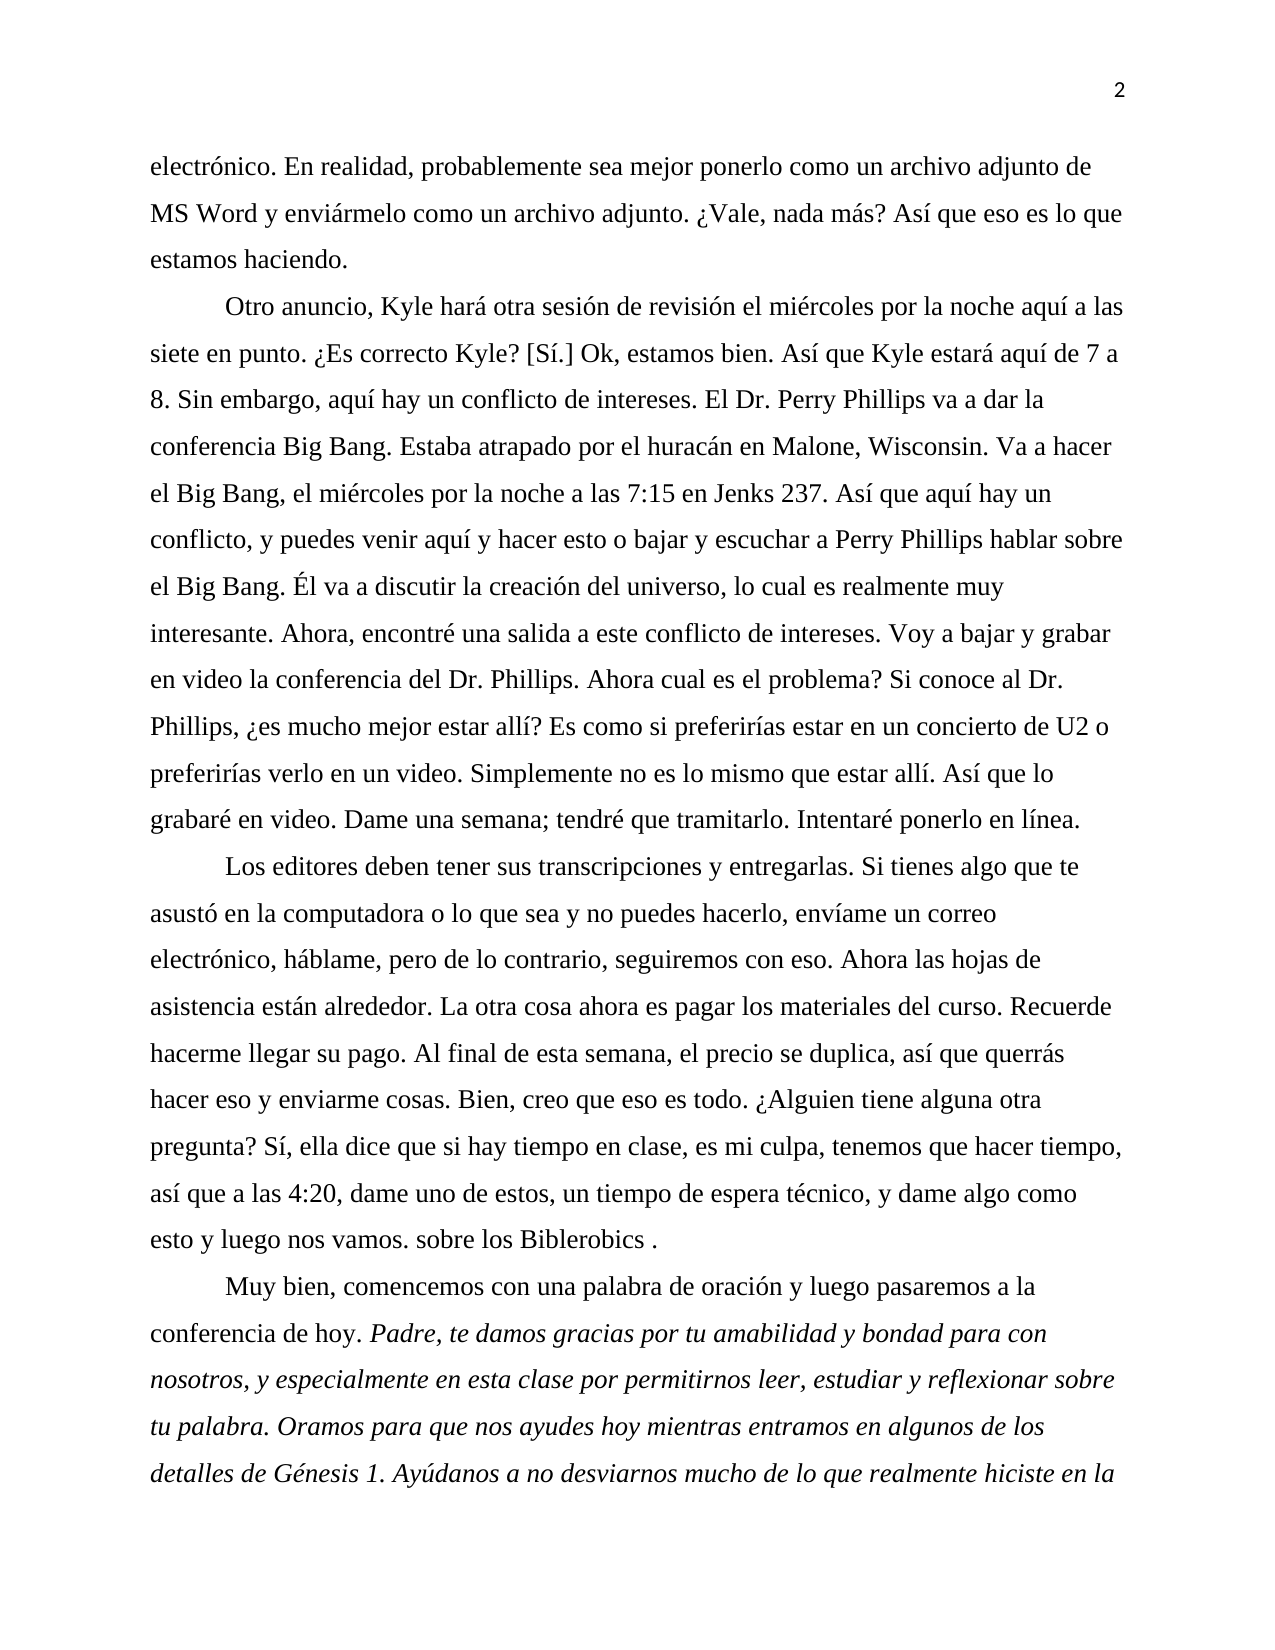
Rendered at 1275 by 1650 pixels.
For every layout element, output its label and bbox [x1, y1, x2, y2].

text [150, 150, 1125, 1254]
text [150, 1270, 1125, 1488]
